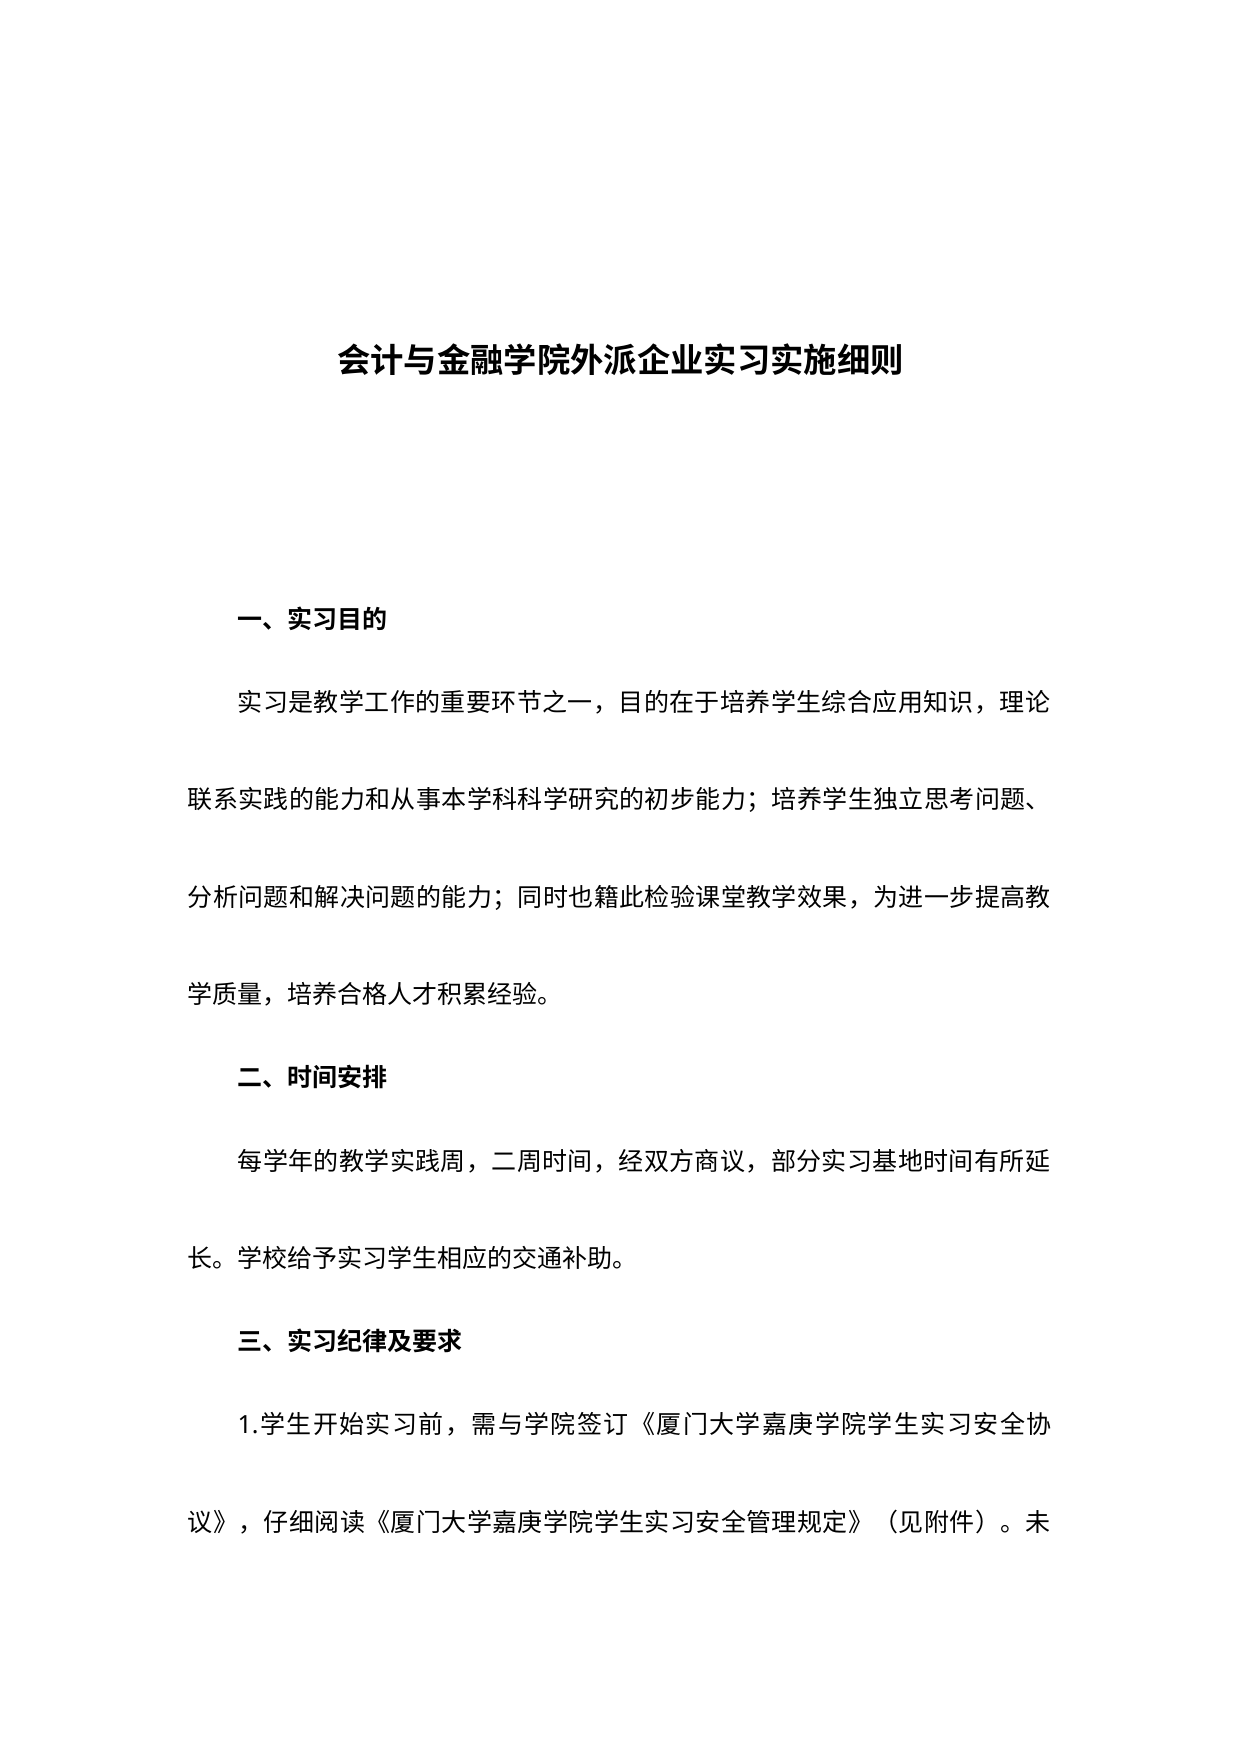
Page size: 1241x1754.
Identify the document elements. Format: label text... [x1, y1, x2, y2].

text 每学年的教学实践周，二周时间，经双方商议，部分实习基地时间有所延长。学校给予实习学生相应的交通补助。 [187, 1127, 1053, 1289]
text 二、时间安排 [187, 1043, 1053, 1108]
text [187, 1390, 1053, 1553]
list 实习是教学工作的重要环节之一，目的在于培养学生综合应用知识，理论联系实践的能力和从事本学科科学研究的初步能力；培养学生独立思考问题、分析问题和解决问题的能力；同时也籍此检验课堂教学效果，为进一步提高教学质量，培养合格人才积累经验。 [187, 668, 1053, 1025]
text 三、实习纪律及要求 [187, 1307, 1053, 1372]
text 一、实习目的 [187, 585, 1053, 650]
text 会计与金融学院外派企业实习实施细则 [187, 326, 1053, 391]
